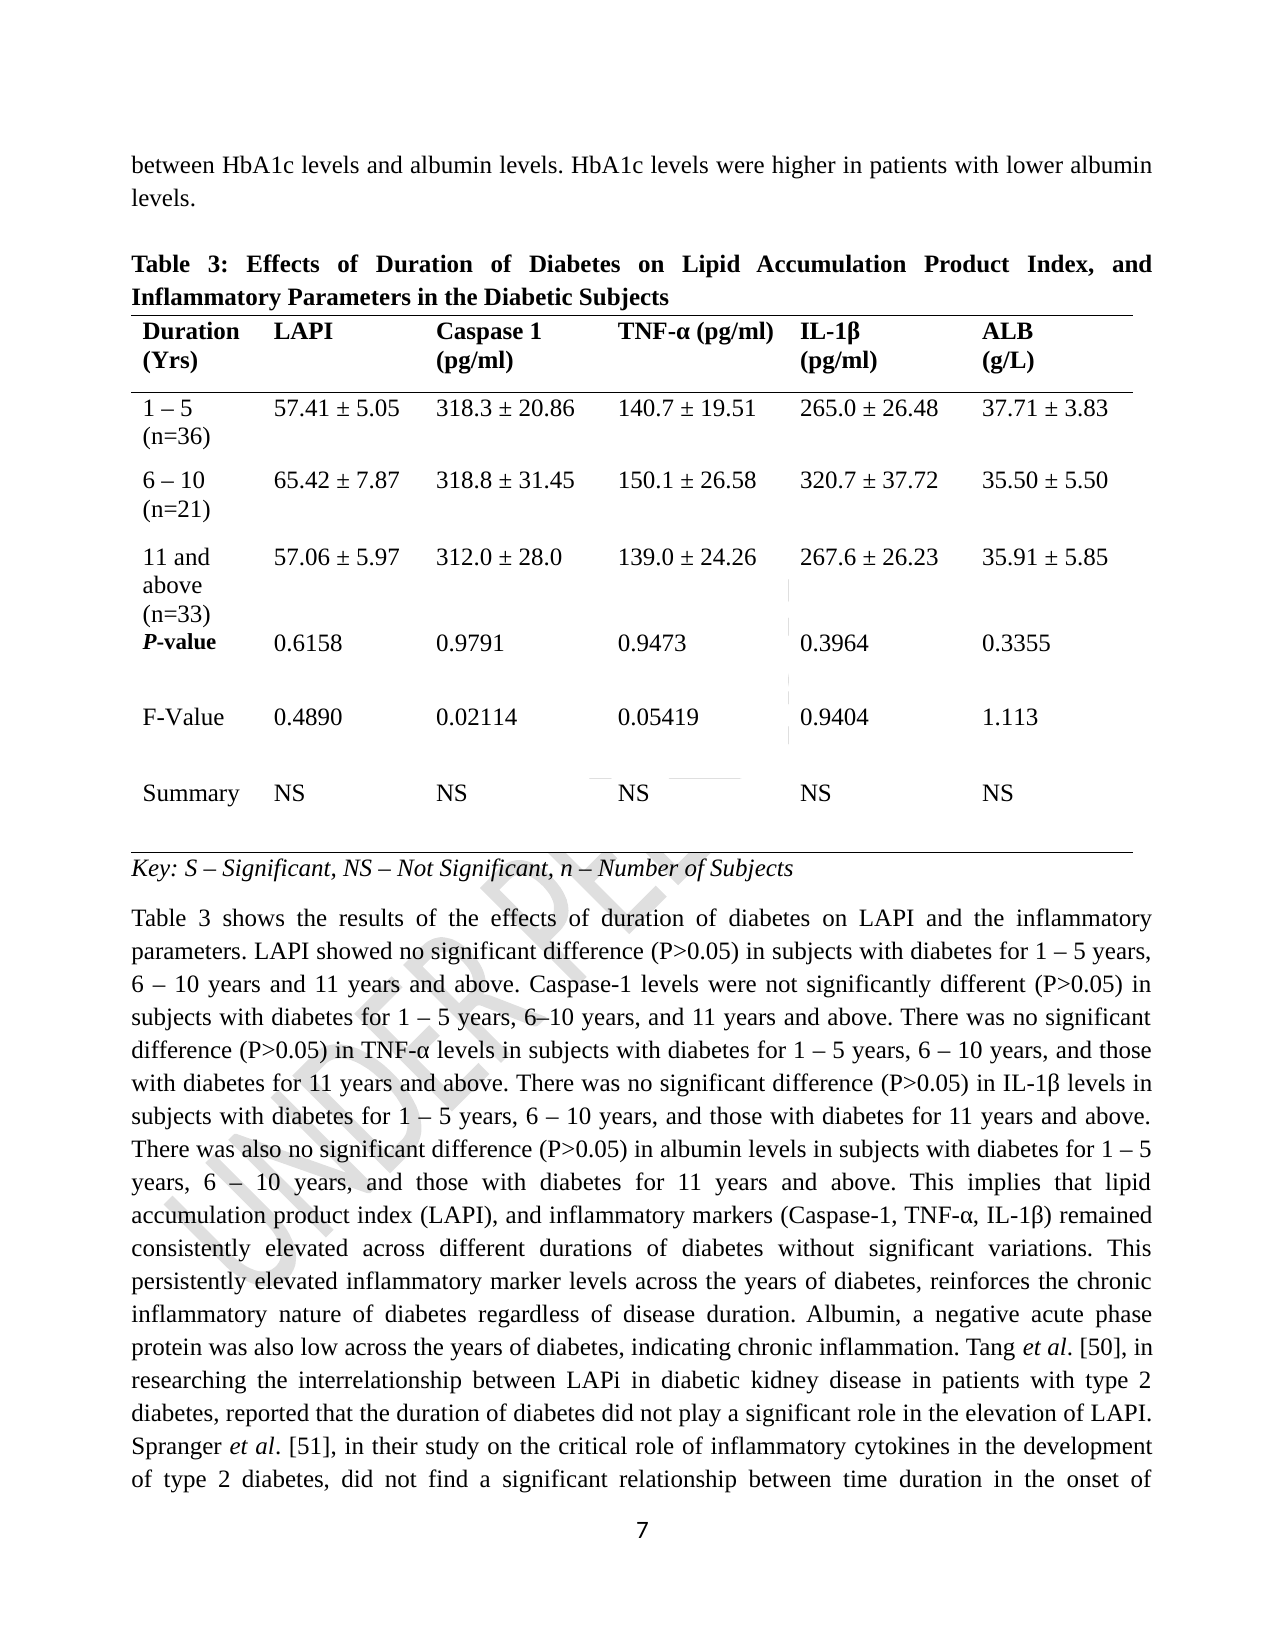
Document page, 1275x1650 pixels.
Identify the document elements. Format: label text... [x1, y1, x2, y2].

table_cell P-value [131, 628, 262, 702]
table_cell NS [971, 779, 1133, 852]
table_cell 0.02114 [425, 702, 606, 778]
table_cell 0.05419 [606, 702, 788, 778]
table_cell 1.113 [971, 702, 1133, 778]
table_cell NS [789, 779, 971, 852]
table_cell 6 – 10 (n=21) [131, 465, 262, 542]
table_cell 0.9404 [789, 702, 971, 778]
table_cell 57.06 ± 5.97 [262, 542, 424, 628]
table_header ALB (g/L) [971, 316, 1133, 392]
table_cell 0.9473 [606, 628, 788, 702]
table_cell 11 and above (n=33) [131, 542, 262, 628]
table_cell 267.6 ± 26.23 [789, 542, 971, 628]
table_cell 65.42 ± 7.87 [262, 465, 424, 542]
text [131, 150, 1153, 212]
table_cell 0.9791 [425, 628, 606, 702]
table_cell 1 – 5 (n=36) [131, 393, 262, 465]
table_cell 0.4890 [262, 702, 424, 778]
table_cell 265.0 ± 26.48 [789, 393, 971, 465]
table_cell 0.3355 [971, 628, 1133, 702]
table_cell 139.0 ± 24.26 [606, 542, 788, 628]
table_cell 37.71 ± 3.83 [971, 393, 1133, 465]
table_header Caspase 1 (pg/ml) [425, 316, 606, 392]
table_cell Summary [131, 779, 262, 852]
table_cell 0.6158 [262, 628, 424, 702]
table_cell 140.7 ± 19.51 [606, 393, 788, 465]
table_cell 57.41 ± 5.05 [262, 393, 424, 465]
table_cell NS [425, 779, 606, 852]
table_cell 318.8 ± 31.45 [425, 465, 606, 542]
text Table 3: Effects of Duration of Diabetes on Lipid Accumulation Product Index, and Inflammatory Parameters in the Diabetic Subjects [131, 249, 1153, 311]
table_header LAPI [262, 316, 424, 392]
table_cell 312.0 ± 28.0 [425, 542, 606, 628]
table_cell 35.91 ± 5.85 [971, 542, 1133, 628]
text Key: S – Significant, NS – Not Significant, n – Number of Subjects [131, 853, 1153, 882]
table_cell NS [262, 779, 424, 852]
table_header TNF-α (pg/ml) [606, 316, 788, 392]
table_cell 0.3964 [789, 628, 971, 702]
table_cell 320.7 ± 37.72 [789, 465, 971, 542]
table_cell 35.50 ± 5.50 [971, 465, 1133, 542]
table_cell NS [606, 779, 788, 852]
table_header IL-1β (pg/ml) [789, 316, 971, 392]
table_cell 318.3 ± 20.86 [425, 393, 606, 465]
table_cell 150.1 ± 26.58 [606, 465, 788, 542]
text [131, 903, 1153, 1493]
table_cell F-Value [131, 702, 262, 778]
table_header Duration (Yrs) [131, 316, 262, 392]
